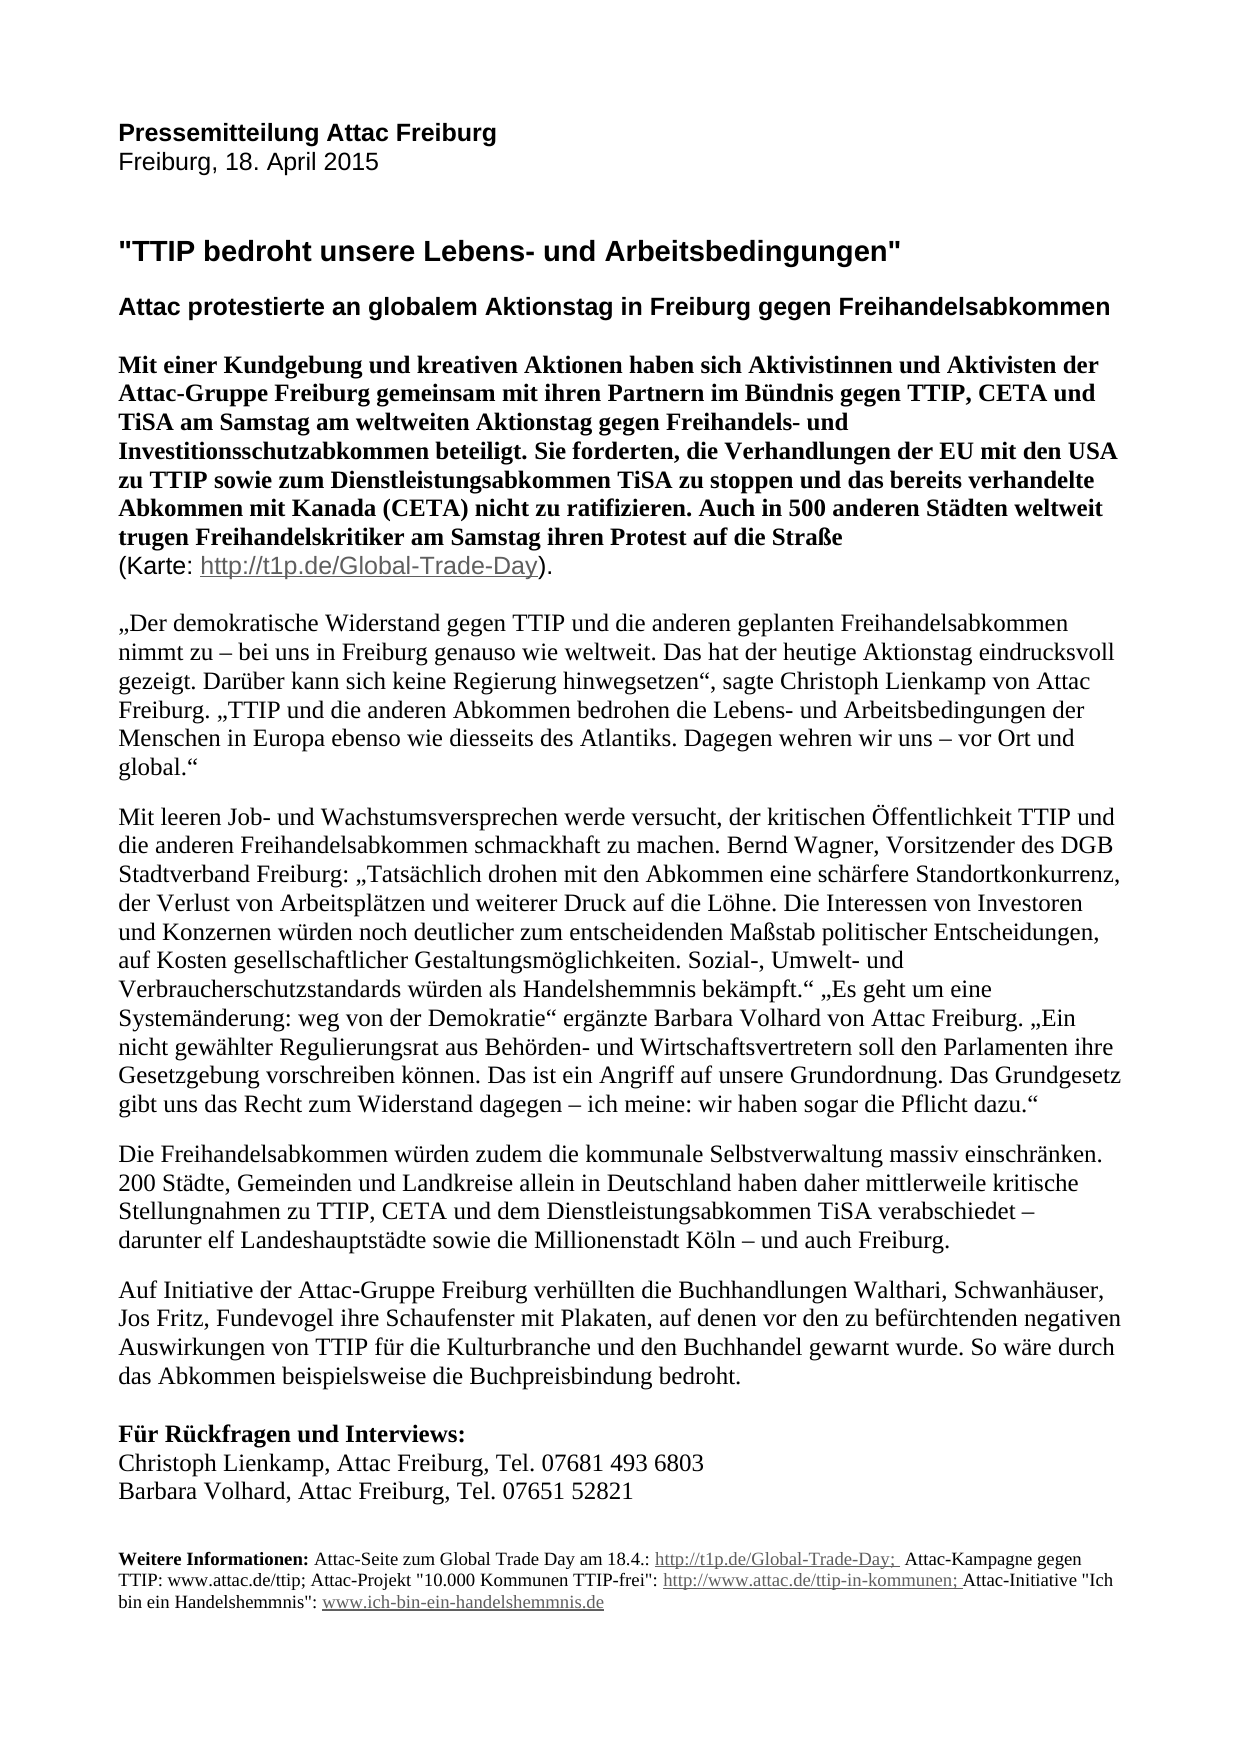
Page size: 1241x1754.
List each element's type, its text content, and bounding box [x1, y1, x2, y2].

text Die Freihandelsabkommen würden zudem die kommunale Selbstverwaltung massiv einschränken. 200 Städte, Gemeinden und Landkreise allein in Deutschland haben daher mittlerweile kritische Stellungnahmen zu TTIP, CETA und dem Dienstleistungsabkommen TiSA verabschiedet – darunter elf Landeshauptstädte sowie die Millionenstadt Köln – und auch Freiburg. [118, 1139, 1122, 1254]
text Mit leeren Job- und Wachstumsversprechen werde versucht, der kritischen Öffentlichkeit TTIP und die anderen Freihandelsabkommen schmackhaft zu machen. Bernd Wagner, Vorsitzender des DGB Stadtverband Freiburg: „Tatsächlich drohen mit den Abkommen eine schärfere Standortkonkurrenz, der Verlust von Arbeitsplätzen und weiterer Druck auf die Löhne. Die Interessen von Investoren und Konzernen würden noch deutlicher zum entscheidenden Maßstab politischer Entscheidungen, auf Kosten gesellschaftlicher Gestaltungsmöglichkeiten. Sozial-, Umwelt- und Verbraucherschutzstandards würden als Handelshemmnis bekämpft.“ „Es geht um eine Systemänderung: weg von der Demokratie“ ergänzte Barbara Volhard von Attac Freiburg. „Ein nicht gewählter Regulierungsrat aus Behörden- und Wirtschaftsvertretern soll den Parlamenten ihre Gesetzgebung vorschreiben können. Das ist ein Angriff auf unsere Grundordnung. Das Grundgesetz gibt uns das Recht zum Widerstand dagegen – ich meine: wir haben sogar die Pflicht dazu.“ [118, 802, 1122, 1118]
text „Der demokratische Widerstand gegen TTIP und die anderen geplanten Freihandelsabkommen nimmt zu – bei uns in Freiburg genauso wie weltweit. Das hat der heutige Aktionstag eindrucksvoll gezeigt. Darüber kann sich keine Regierung hinwegsetzen“, sagte Christoph Lienkamp von Attac Freiburg. „TTIP und die anderen Abkommen bedrohen die Lebens- und Arbeitsbedingungen der Menschen in Europa ebenso wie diesseits des Atlantiks. Dagegen wehren wir uns – vor Ort und global.“ [118, 608, 1122, 781]
text Freiburg, 18. April 2015 [118, 147, 1122, 176]
text Mit einer Kundgebung und kreativen Aktionen haben sich Aktivistinnen und Aktivisten der Attac-Gruppe Freiburg gemeinsam mit ihren Partnern im Bündnis gegen TTIP, CETA und TiSA am Samstag am weltweiten Aktionstag gegen Freihandels- und Investitionsschutzabkommen beteiligt. Sie forderten, die Verhandlungen der EU mit den USA zu TTIP sowie zum Dienstleistungsabkommen TiSA zu stoppen und das bereits verhandelte Abkommen mit Kanada (CETA) nicht zu ratifizieren. Auch in 500 anderen Städten weltweit trugen Freihandelskritiker am Samstag ihren Protest auf die Straße [118, 350, 1122, 551]
text Für Rückfragen und Interviews: [118, 1419, 1122, 1448]
text Weitere Informationen: Attac-Seite zum Global Trade Day am 18.4.: http://t1p.de/Global-Trade-Day; Attac-Kampagne gegen TTIP: www.attac.de/ttip; Attac-Projekt "10.000 Kommunen TTIP-frei": http://www.attac.de/ttip-in-kommunen; Attac-Initiative "Ich bin ein Handelshemmnis": www.ich-bin-ein-handelshemmnis.de [118, 1548, 1122, 1612]
text Attac protestierte an globalem Aktionstag in Freiburg gegen Freihandelsabkommen [118, 292, 1122, 321]
text (Karte: http://t1p.de/Global-Trade-Day). [118, 551, 1122, 580]
text Pressemitteilung Attac Freiburg [118, 118, 1122, 147]
text Auf Initiative der Attac-Gruppe Freiburg verhüllten die Buchhandlungen Walthari, Schwanhäuser, Jos Fritz, Fundevogel ihre Schaufenster mit Plakaten, auf denen vor den zu befürchtenden negativen Auswirkungen von TTIP für die Kulturbranche und den Buchhandel gewarnt wurde. So wäre durch das Abkommen beispielsweise die Buchpreisbindung bedroht. [118, 1275, 1122, 1390]
text Barbara Volhard, Attac Freiburg, Tel. 07651 52821 [118, 1476, 1122, 1505]
text Christoph Lienkamp, Attac Freiburg, Tel. 07681 493 6803 [118, 1448, 1122, 1476]
text "TTIP bedroht unsere Lebens- und Arbeitsbedingungen" [118, 234, 1122, 268]
